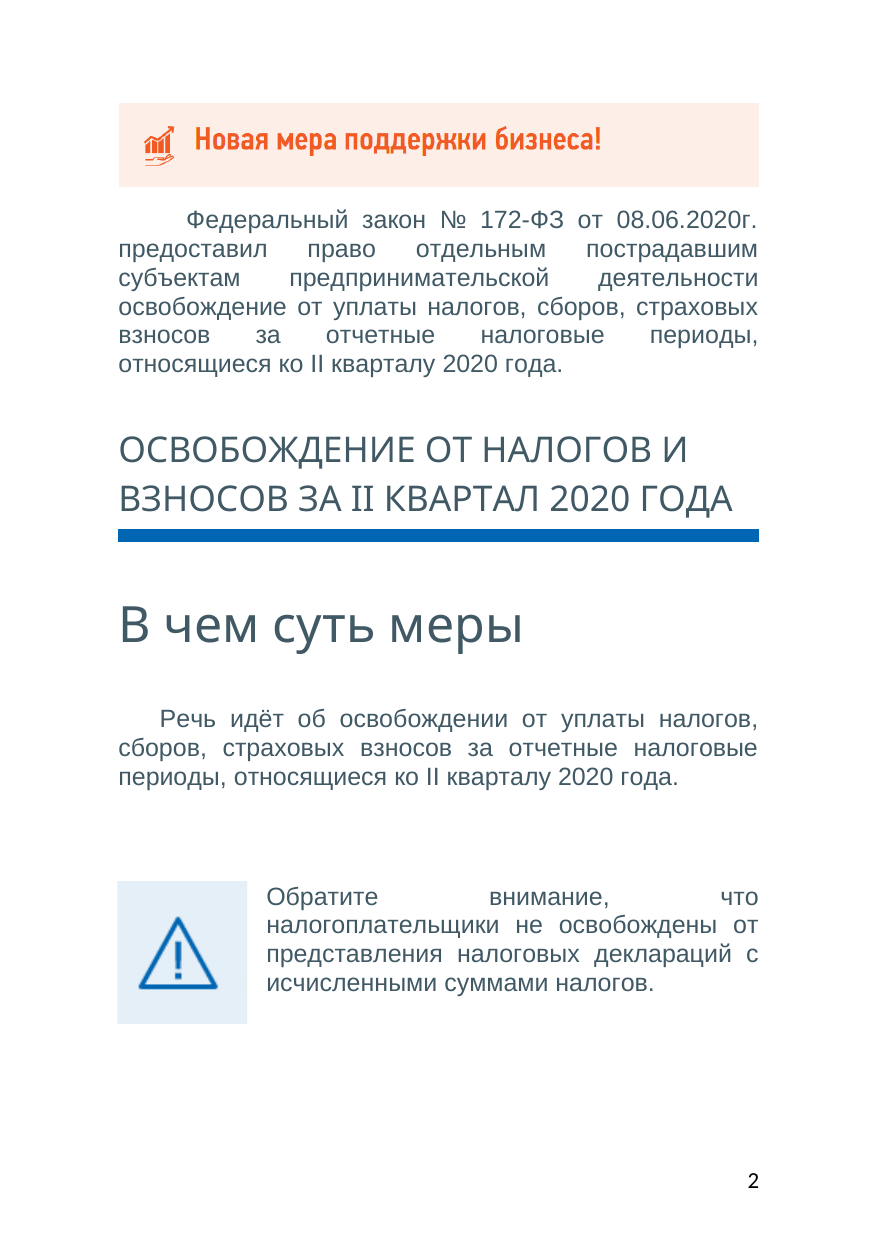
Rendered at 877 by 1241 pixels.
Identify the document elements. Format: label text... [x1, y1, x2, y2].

text Федеральный закон № 172-ФЗ от 08.06.2020г. предоставил право отдельным пострадавшим субъектам предпринимательской деятельности освобождение от уплаты налогов, сборов, страховых взносов за отчетные налоговые периоды, относящиеся ко II кварталу 2020 года. [118, 205, 759, 378]
text Обратите внимание, что налогоплательщики не освобождены от представления налоговых деклараций с исчисленными суммами налогов. [248, 881, 759, 996]
text Речь идёт об освобождении от уплаты налогов, сборов, страховых взносов за отчетные налоговые периоды, относящиеся ко II кварталу 2020 года. [118, 704, 759, 790]
picture [117, 881, 248, 1024]
text В чем суть меры [118, 589, 759, 657]
text ОСВОБОЖДЕНИЕ ОТ НАЛОГОВ И ВЗНОСОВ ЗА II КВАРТАЛ 2020 ГОДА [118, 425, 759, 529]
picture [118, 103, 759, 187]
